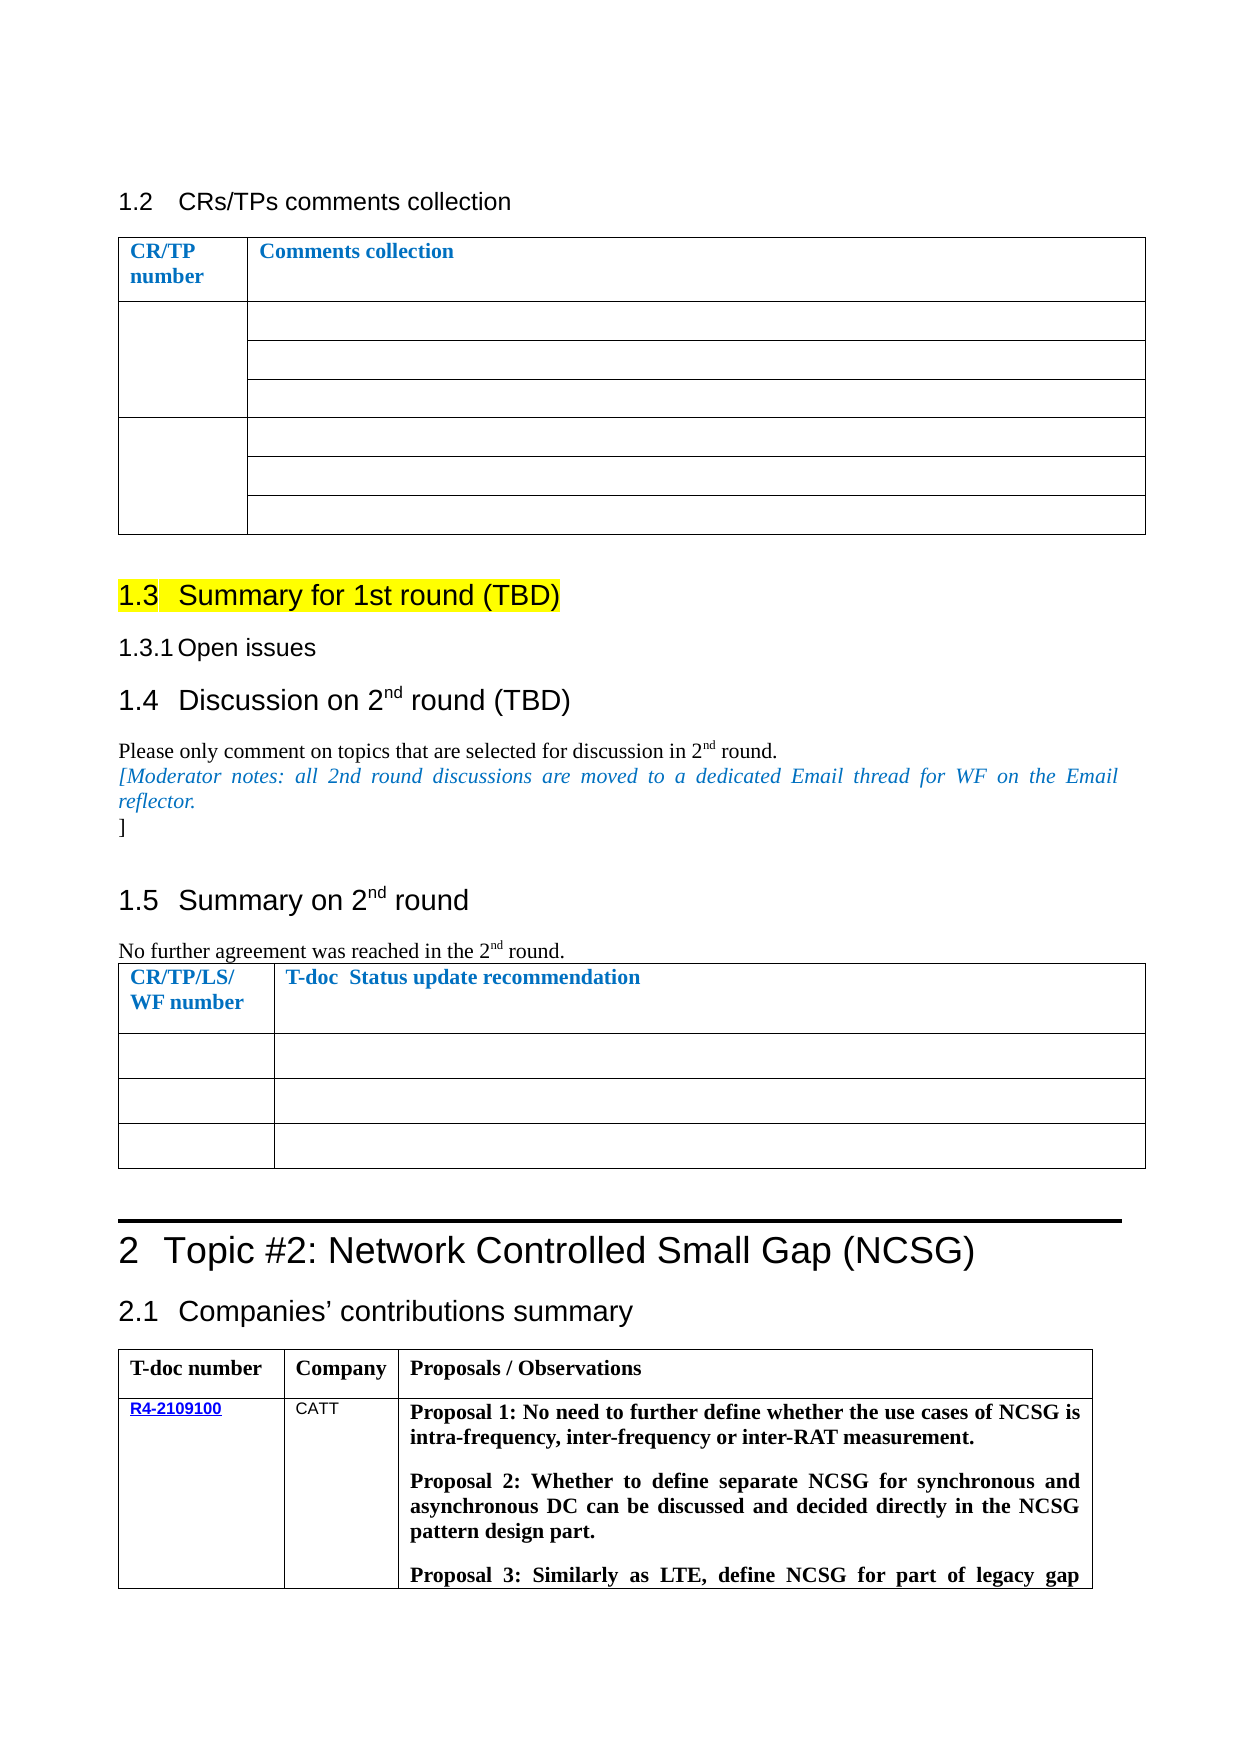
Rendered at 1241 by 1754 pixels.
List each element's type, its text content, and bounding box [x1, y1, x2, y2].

table_cell [248, 457, 1145, 495]
table_cell [248, 496, 1145, 533]
text Please only comment on topics that are selected for discussion in 2nd round. [118, 738, 1122, 763]
text [Moderator notes: all 2nd round discussions are moved to a dedicated Email thread for WF on the Email reflector. [118, 763, 1122, 814]
table_cell [248, 418, 1145, 456]
table_header CR/TP number [119, 238, 247, 301]
subtitle Summary for 1st round (TBD) [118, 578, 1122, 612]
table_cell [248, 341, 1145, 378]
table_cell CATT [285, 1399, 398, 1587]
table_header CR/TP/LS/WF number [119, 964, 274, 1033]
subtitle Summary on 2nd round [118, 883, 1122, 916]
text ] [118, 814, 1122, 839]
table_cell [248, 380, 1145, 417]
table_header Comments collection [248, 238, 1145, 301]
subtitle Topic #2: Network Controlled Small Gap (NCSG) [118, 1223, 1122, 1272]
table_cell [248, 302, 1145, 340]
table_cell R4-2109100 [119, 1399, 284, 1587]
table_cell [399, 1399, 1092, 1587]
table_cell [275, 1079, 1145, 1123]
subtitle Open issues [118, 633, 1122, 662]
table_cell [119, 302, 247, 417]
table_header T-doc number [119, 1350, 284, 1398]
table_cell [119, 1124, 274, 1168]
table_cell [119, 1079, 274, 1123]
text No further agreement was reached in the 2nd round. [118, 938, 1122, 963]
table_cell [275, 1124, 1145, 1168]
table_cell [119, 1034, 274, 1078]
table_header T-doc Status update recommendation [275, 964, 1145, 1033]
table_cell [275, 1034, 1145, 1078]
table_header Proposals / Observations [399, 1350, 1092, 1398]
subtitle Discussion on 2nd round (TBD) [118, 683, 1122, 717]
table_header Company [285, 1350, 398, 1398]
table_cell [119, 418, 247, 533]
subtitle Companies’ contributions summary [118, 1294, 1122, 1328]
subtitle CRs/TPs comments collection [118, 187, 1122, 216]
